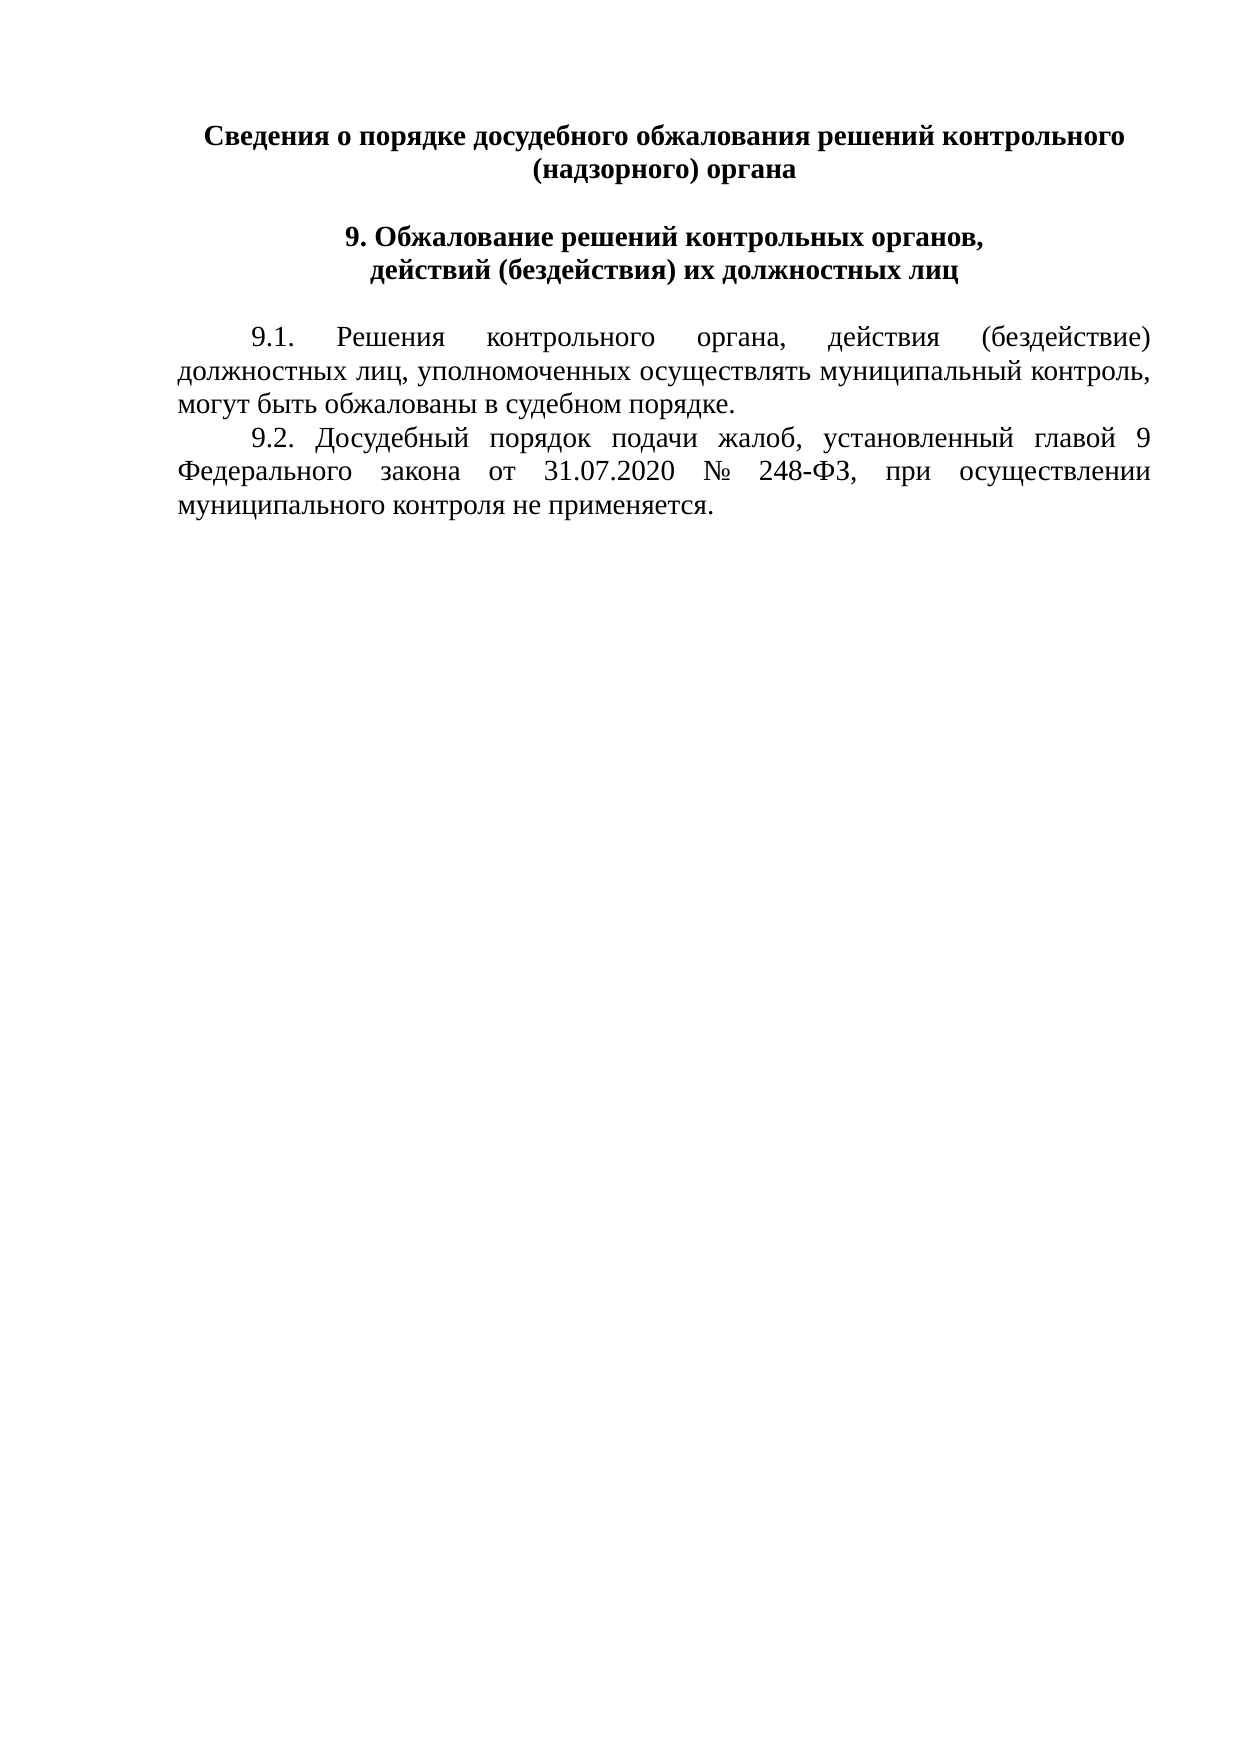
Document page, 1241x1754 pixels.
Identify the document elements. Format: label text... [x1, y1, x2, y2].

text действий (бездействия) их должностных лиц [177, 252, 1152, 286]
text 9. Обжалование решений контрольных органов, [177, 219, 1152, 252]
text 9.1. Решения контрольного органа, действия (бездействие) должностных лиц, уполномоченных осуществлять муниципальный контроль, могут быть обжалованы в судебном порядке. [177, 319, 1152, 420]
text 9.2. Досудебный порядок подачи жалоб, установленный главой 9 Федерального закона от 31.07.2020 № 248-ФЗ, при осуществлении муниципального контроля не применяется. [177, 420, 1152, 521]
text Сведения о порядке досудебного обжалования решений контрольного (надзорного) органа [177, 118, 1152, 185]
